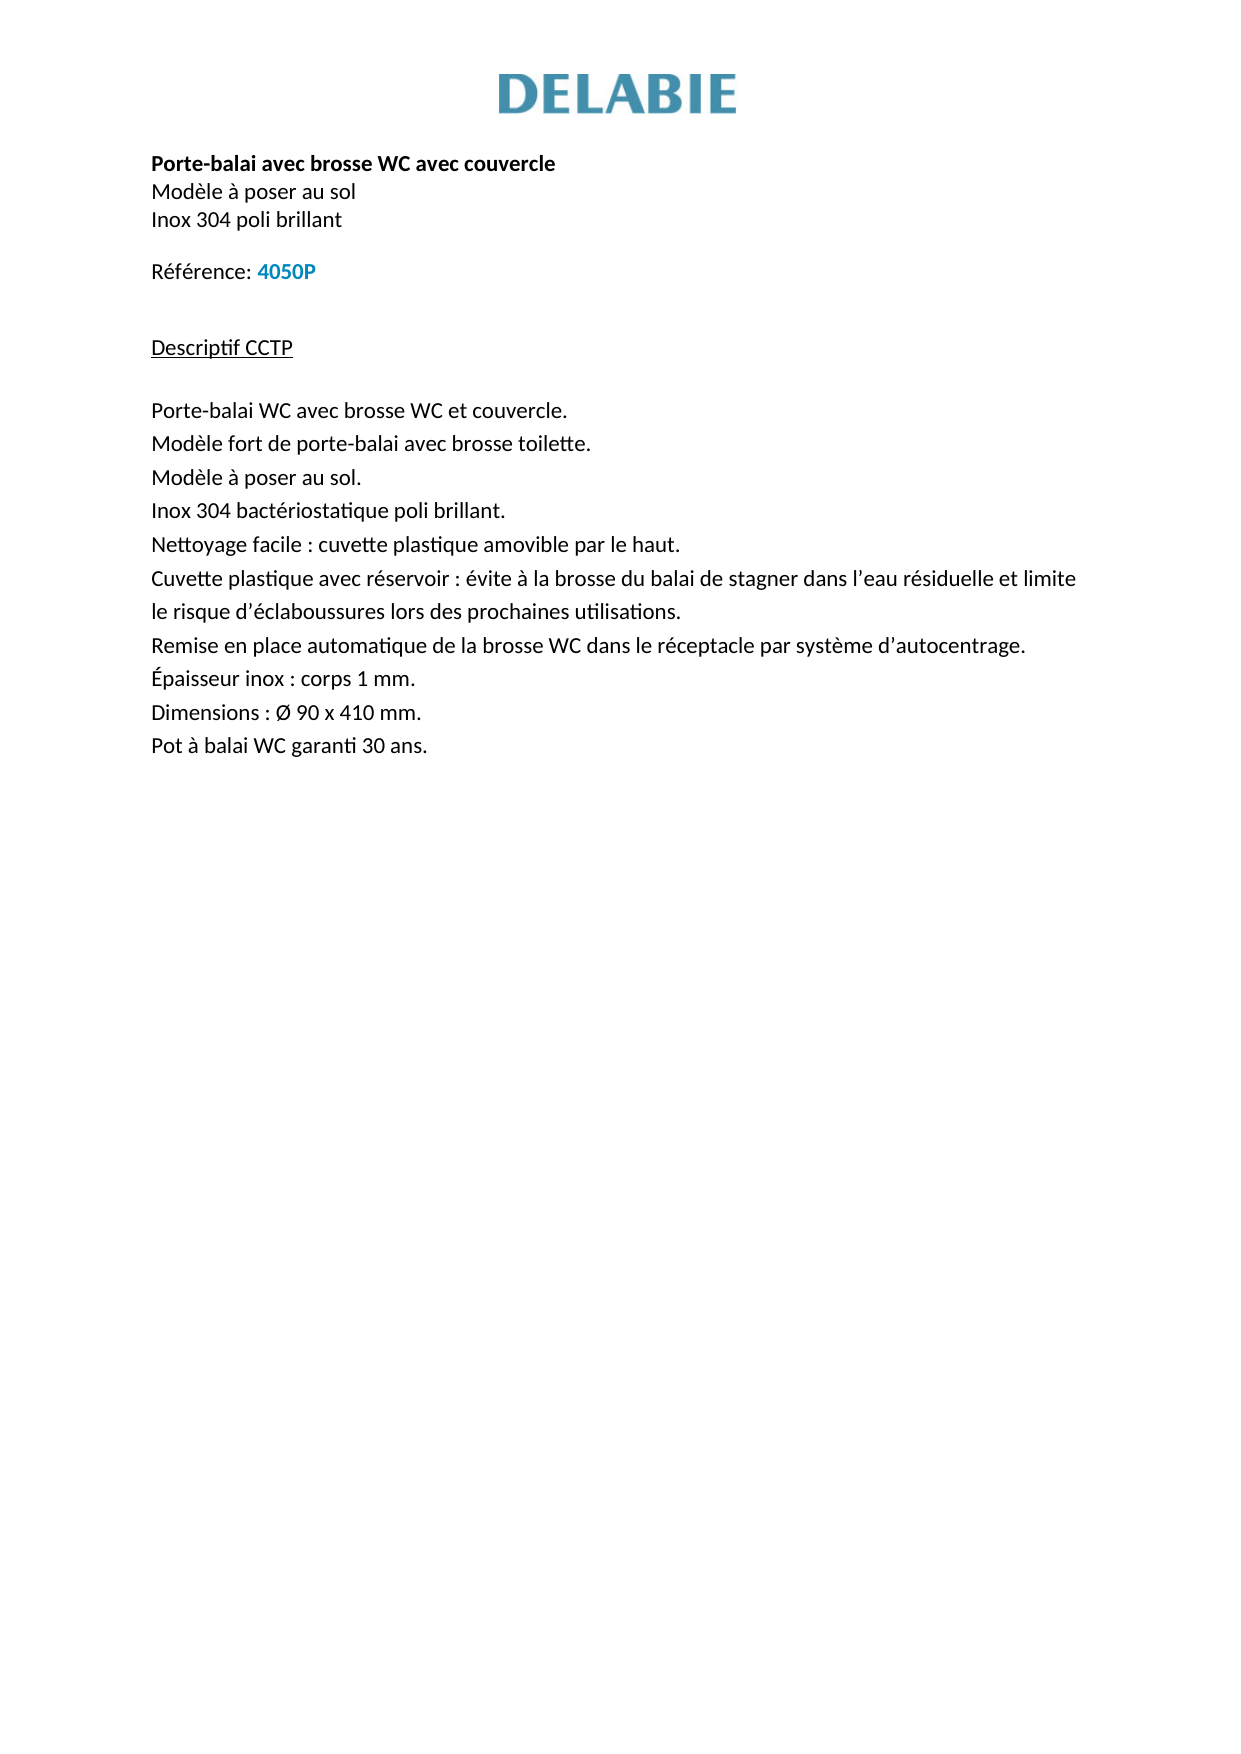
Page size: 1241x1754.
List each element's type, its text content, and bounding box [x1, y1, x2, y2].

text Inox 304 poli brillant [151, 205, 1084, 233]
text Épaisseur inox : corps 1 mm. [151, 664, 1084, 692]
picture [497, 74, 738, 114]
text Cuvette plastique avec réservoir : évite à la brosse du balai de stagner dans l’eau résiduelle et limite le risque d’éclaboussures lors des prochaines utilisations. [151, 564, 1084, 625]
text Référence: 4050P [151, 257, 1084, 285]
text Inox 304 bactériostatique poli brillant. [151, 497, 1084, 525]
text Pot à balai WC garanti 30 ans. [151, 731, 1084, 759]
text Porte-balai WC avec brosse WC et couvercle. [151, 396, 1084, 424]
text Porte-balai avec brosse WC avec couvercle [151, 149, 1084, 177]
text Remise en place automatique de la brosse WC dans le réceptacle par système d’autocentrage. [151, 631, 1084, 659]
text Dimensions : Ø 90 x 410 mm. [151, 698, 1084, 726]
text Descriptif CCTP [151, 333, 1084, 361]
text Modèle à poser au sol. [151, 463, 1084, 491]
text Nettoyage facile : cuvette plastique amovible par le haut. [151, 530, 1084, 558]
text Modèle à poser au sol [151, 177, 1084, 205]
text Modèle fort de porte-balai avec brosse toilette. [151, 429, 1084, 458]
